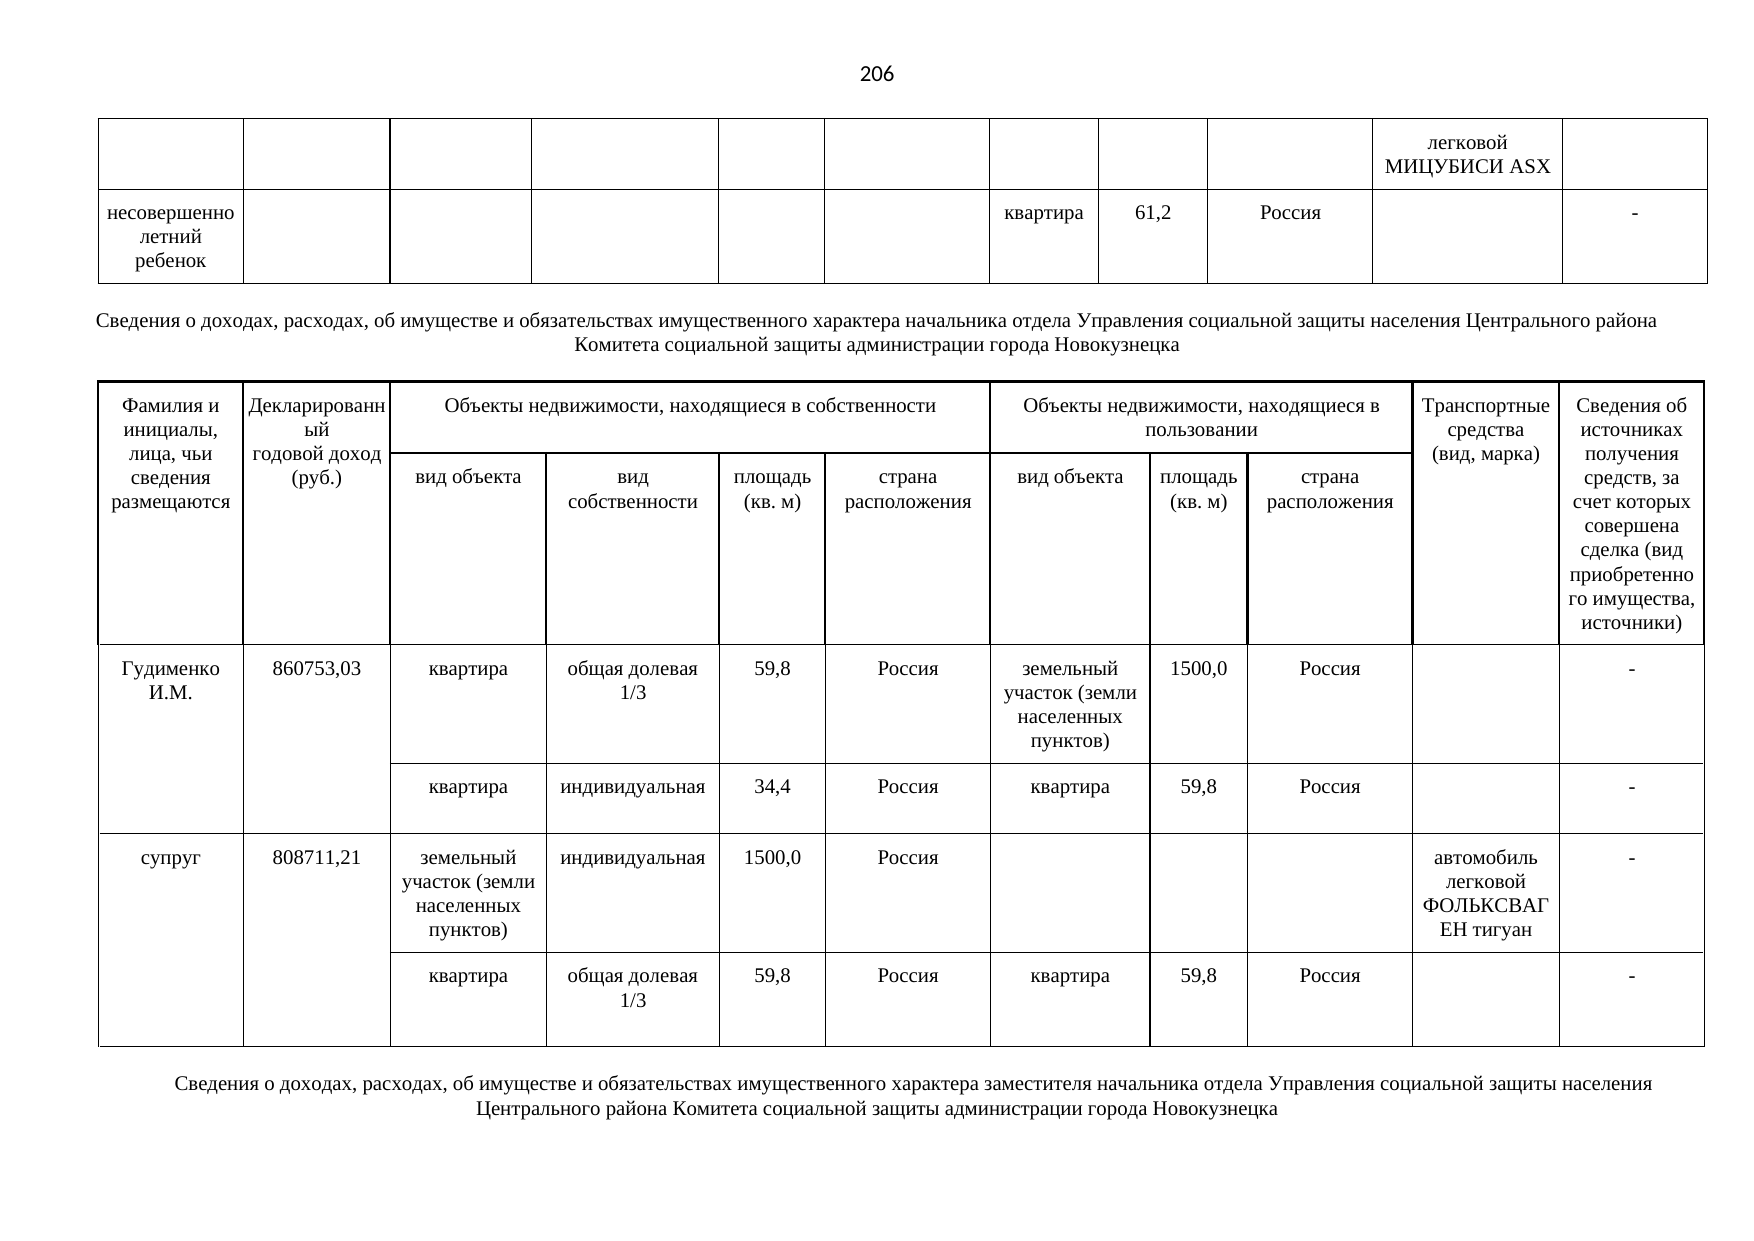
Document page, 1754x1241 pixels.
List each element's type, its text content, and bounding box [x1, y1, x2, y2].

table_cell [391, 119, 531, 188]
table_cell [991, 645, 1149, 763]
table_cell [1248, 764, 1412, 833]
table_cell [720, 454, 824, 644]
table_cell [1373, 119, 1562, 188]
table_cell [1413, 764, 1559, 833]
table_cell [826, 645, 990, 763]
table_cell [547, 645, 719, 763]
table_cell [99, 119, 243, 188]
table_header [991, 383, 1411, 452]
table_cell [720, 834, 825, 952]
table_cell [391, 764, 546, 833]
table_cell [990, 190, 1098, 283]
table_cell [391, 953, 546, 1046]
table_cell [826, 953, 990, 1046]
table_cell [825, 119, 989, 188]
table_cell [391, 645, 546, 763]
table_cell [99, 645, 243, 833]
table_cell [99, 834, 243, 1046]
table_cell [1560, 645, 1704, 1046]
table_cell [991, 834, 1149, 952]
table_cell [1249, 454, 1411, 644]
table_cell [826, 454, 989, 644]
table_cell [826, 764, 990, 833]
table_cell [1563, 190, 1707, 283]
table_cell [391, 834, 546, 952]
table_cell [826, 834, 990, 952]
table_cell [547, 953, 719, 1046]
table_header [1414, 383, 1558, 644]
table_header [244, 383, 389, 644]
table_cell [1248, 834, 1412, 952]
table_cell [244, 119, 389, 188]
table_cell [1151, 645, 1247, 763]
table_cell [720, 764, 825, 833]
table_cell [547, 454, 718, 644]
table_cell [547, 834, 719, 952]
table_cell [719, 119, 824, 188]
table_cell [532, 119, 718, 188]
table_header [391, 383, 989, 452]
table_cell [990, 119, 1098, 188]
text Сведения о доходах, расходах, об имуществе и обязательствах имущественного характера начальника отдела Управления социальной защиты населения Центрального района Комитета социальной защиты администрации города Новокузнецка [59, 308, 1695, 356]
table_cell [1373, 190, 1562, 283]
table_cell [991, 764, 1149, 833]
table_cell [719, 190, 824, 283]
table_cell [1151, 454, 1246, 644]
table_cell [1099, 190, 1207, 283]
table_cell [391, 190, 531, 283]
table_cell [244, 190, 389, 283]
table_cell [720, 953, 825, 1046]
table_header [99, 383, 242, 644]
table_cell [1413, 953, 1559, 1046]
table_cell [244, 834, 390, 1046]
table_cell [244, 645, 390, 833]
text Сведения о доходах, расходах, об имуществе и обязательствах имущественного характера заместителя начальника отдела Управления социальной защиты населения Центрального района Комитета социальной защиты администрации города Новокузнецка [59, 1071, 1695, 1119]
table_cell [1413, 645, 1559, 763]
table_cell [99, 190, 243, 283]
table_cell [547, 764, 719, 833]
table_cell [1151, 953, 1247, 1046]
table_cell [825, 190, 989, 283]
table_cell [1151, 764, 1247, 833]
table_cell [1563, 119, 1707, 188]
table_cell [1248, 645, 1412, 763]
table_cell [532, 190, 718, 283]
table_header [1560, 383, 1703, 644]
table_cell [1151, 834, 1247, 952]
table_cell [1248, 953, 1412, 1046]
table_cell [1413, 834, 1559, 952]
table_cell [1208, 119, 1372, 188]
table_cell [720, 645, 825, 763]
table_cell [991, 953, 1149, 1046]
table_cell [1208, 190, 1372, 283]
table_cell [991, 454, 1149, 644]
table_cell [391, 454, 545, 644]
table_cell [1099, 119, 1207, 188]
